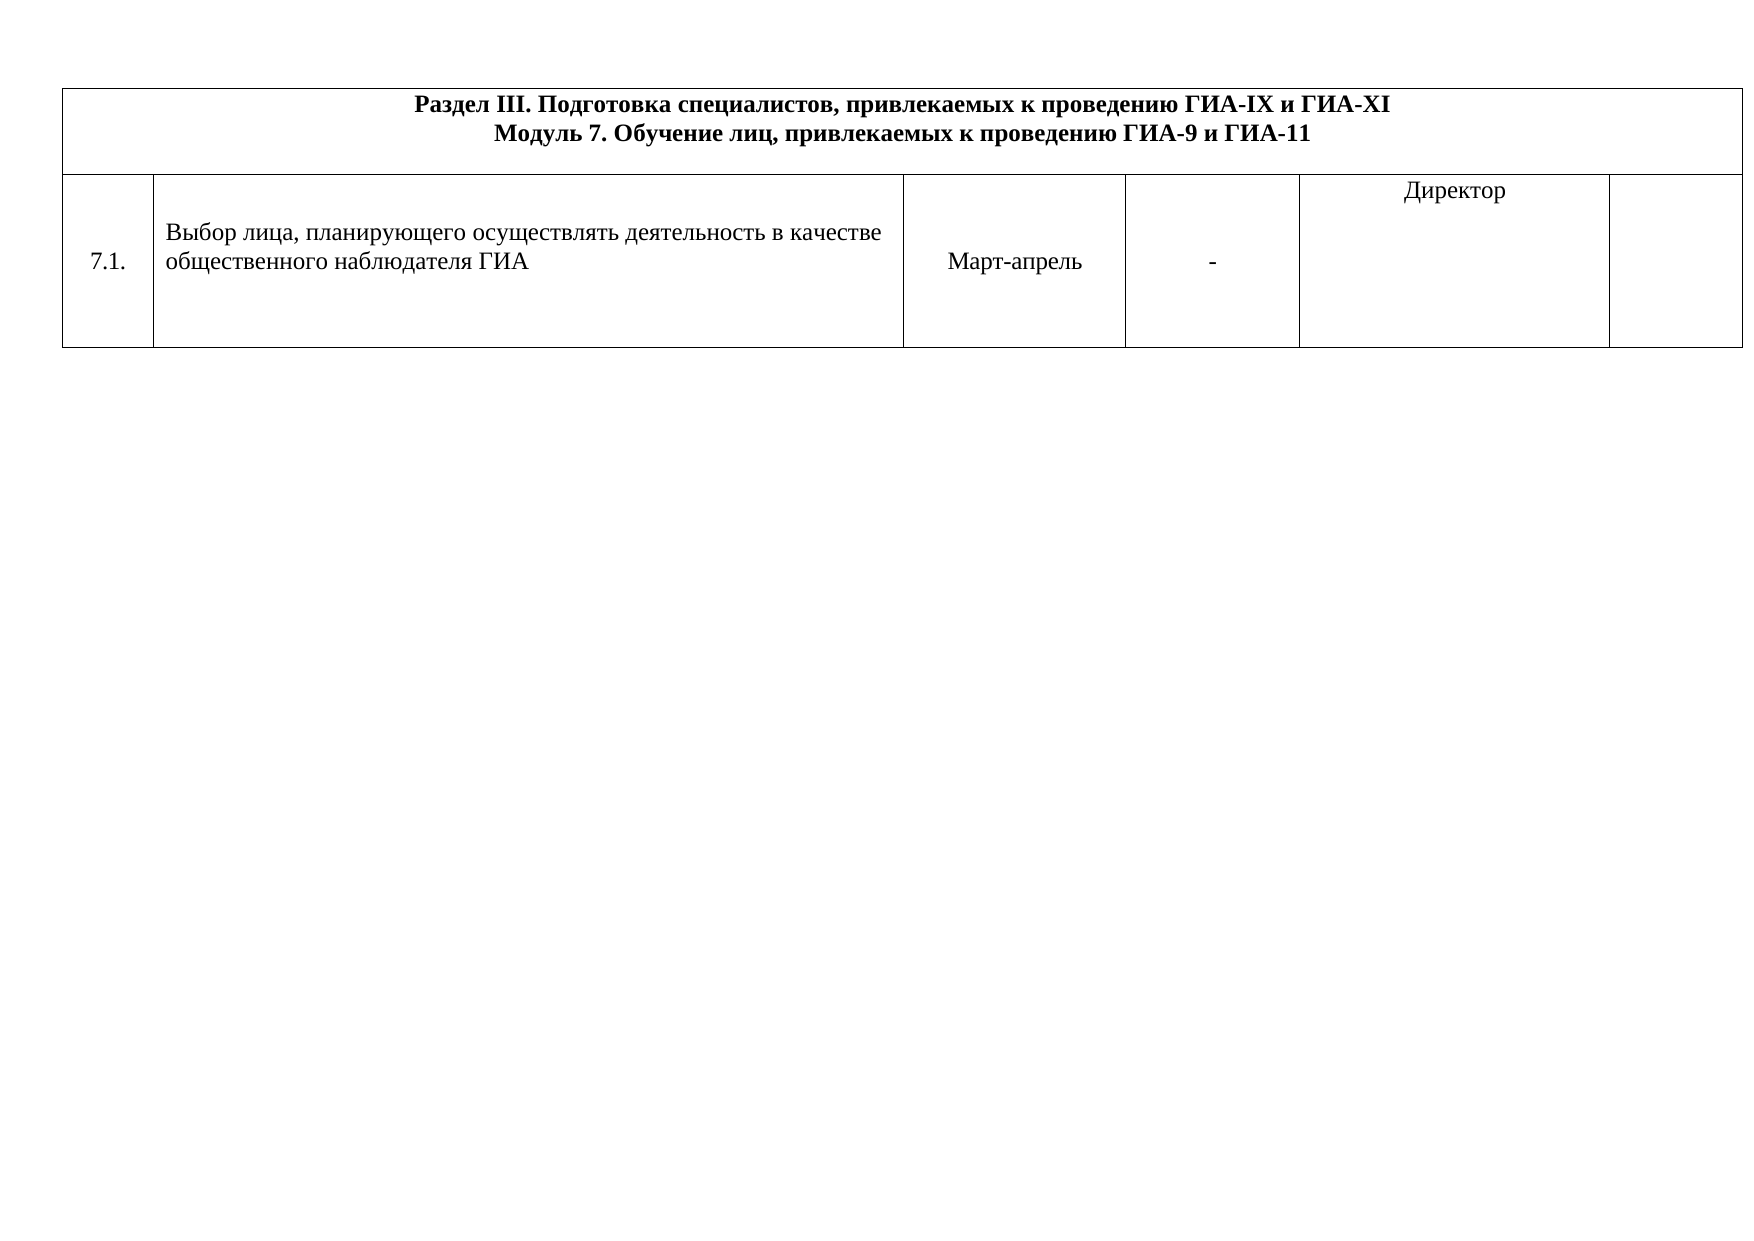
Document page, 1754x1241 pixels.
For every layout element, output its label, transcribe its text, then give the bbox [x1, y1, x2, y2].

table_cell Март-апрель [904, 175, 1125, 347]
table_cell Выбор лица, планирующего осуществлять деятельность в качестве общественного наблюдателя ГИА [154, 175, 903, 347]
table_cell - [1126, 175, 1299, 347]
table_cell [1610, 175, 1742, 347]
table_cell 7.1. [63, 175, 153, 347]
table_header Раздел III. Подготовка специалистов, привлекаемых к проведению ГИА-IX и ГИА-XI Модуль 7. Обучение лиц, привлекаемых к проведению ГИА-9 и ГИА-11 [63, 89, 1742, 174]
table_cell Директор [1300, 175, 1609, 347]
